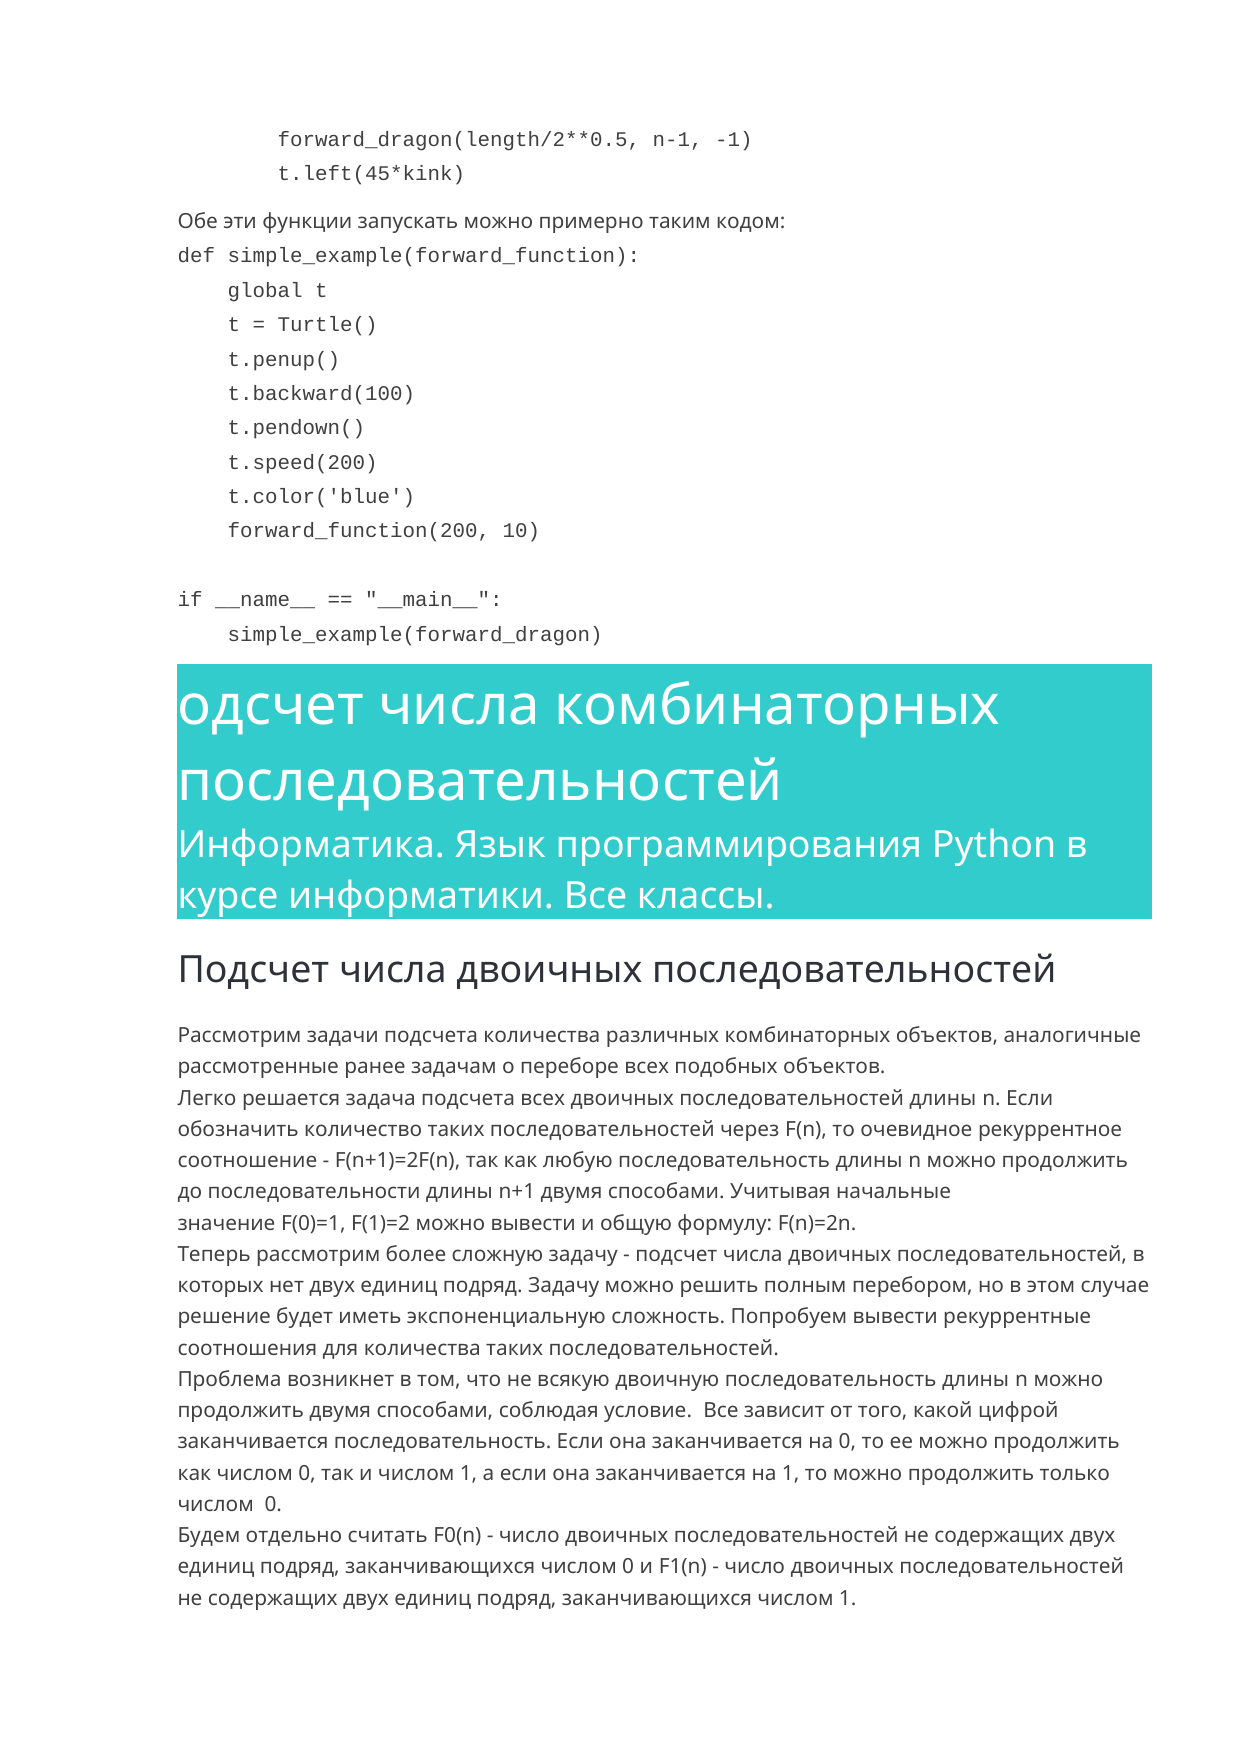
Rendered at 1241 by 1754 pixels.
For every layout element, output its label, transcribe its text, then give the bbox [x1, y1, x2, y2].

text одсчет числа комбинаторных последовательностей [177, 664, 1152, 817]
text def simple_example(forward_function): global t t = Turtle() t.penup() t.backward(100) t.pendown() t.speed(200) t.color('blue') forward_function(200, 10) if __name__ == "__main__": simple_example(forward_dragon) [177, 235, 1152, 647]
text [177, 118, 1152, 187]
text Обе эти функции запускать можно примерно таким кодом: [177, 203, 1152, 235]
text Проблема возникнет в том, что не всякую двоичную последовательность длины n можно продолжить двумя способами, соблюдая условие. Все зависит от того, какой цифрой заканчивается последовательность. Если она заканчивается на 0, то ее можно продолжить как числом 0, так и числом 1, а если она заканчивается на 1, то можно продолжить только числом 0. [177, 1361, 1152, 1517]
text Легко решается задача подсчета всех двоичных последовательностей длины n. Если обозначить количество таких последовательностей через F(n), то очевидное рекуррентное соотношение - F(n+1)=2F(n), так как любую последовательность длины n можно продолжить до последовательности длины n+1 двумя способами. Учитывая начальные значение F(0)=1, F(1)=2 можно вывести и общую формулу: F(n)=2n. [177, 1080, 1152, 1236]
text Информатика. Язык программирования Python в курсе информатики. Все классы. [177, 817, 1152, 919]
text Теперь рассмотрим более сложную задачу - подсчет числа двоичных последовательностей, в которых нет двух единиц подряд. Задачу можно решить полным перебором, но в этом случае решение будет иметь экспоненциальную сложность. Попробуем вывести рекуррентные соотношения для количества таких последовательностей. [177, 1236, 1152, 1361]
text Рассмотрим задачи подсчета количества различных комбинаторных объектов, аналогичные рассмотренные ранее задачам о переборе всех подобных объектов. [177, 1017, 1152, 1080]
text Будем отдельно считать F0(n) - число двоичных последовательностей не содержащих двух единиц подряд, заканчивающихся числом 0 и F1(n) - число двоичных последовательностей не содержащих двух единиц подряд, заканчивающихся числом 1. [177, 1517, 1152, 1611]
text Подсчет числа двоичных последовательностей [177, 943, 1152, 994]
